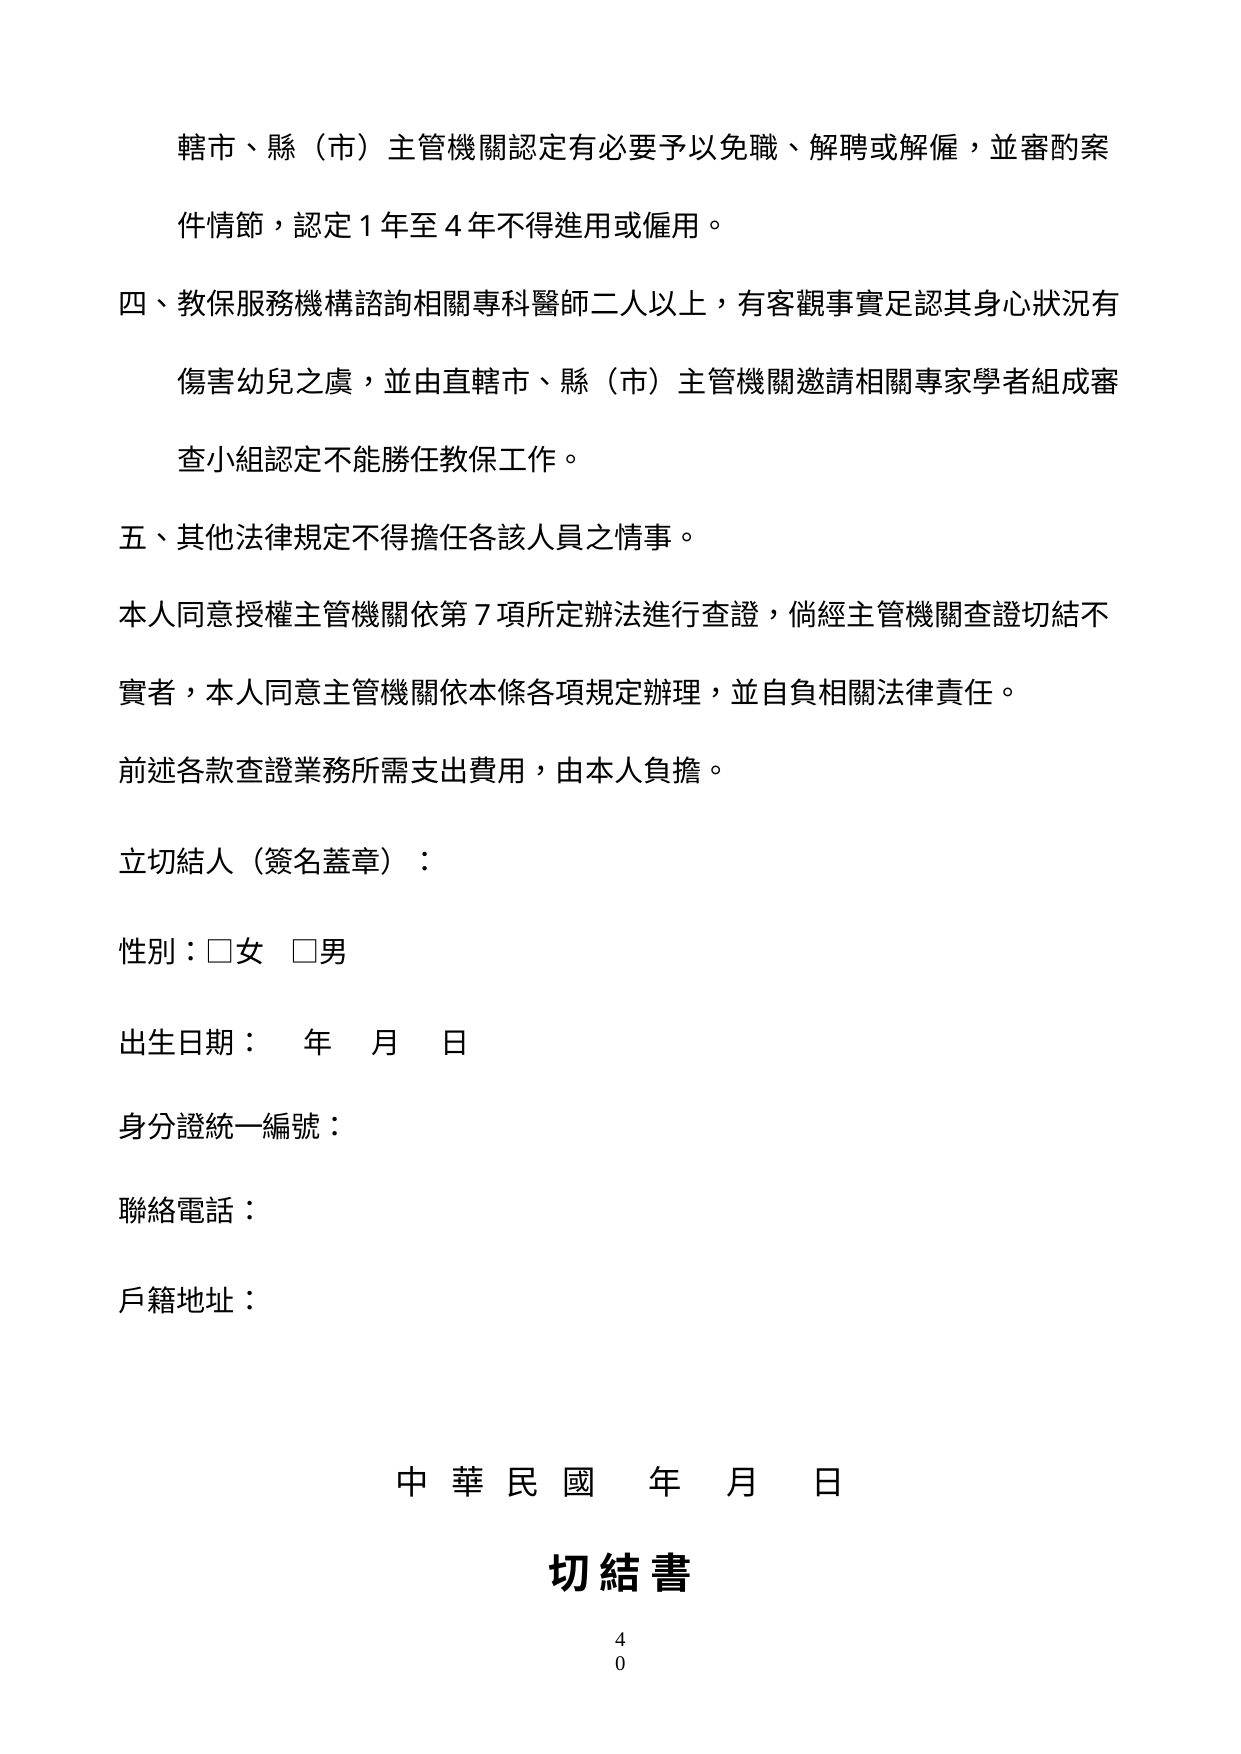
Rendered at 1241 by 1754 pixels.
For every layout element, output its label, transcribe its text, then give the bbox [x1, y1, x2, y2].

text 立切結人（簽名蓋章）： [118, 821, 1122, 898]
text 聯絡電話： [118, 1170, 1122, 1248]
text 四、教保服務機構諮詢相關專科醫師二人以上，有客觀事實足認其身心狀況有傷害幼兒之虞，並由直轄市、縣（市）主管機關邀請相關專家學者組成審查小組認定不能勝任教保工作。 [118, 263, 1122, 496]
text 出生日期： 年 月 日 [118, 1001, 1122, 1079]
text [118, 107, 1109, 263]
text 中 華 民 國 年 月 日 [118, 1441, 1122, 1519]
text 切 結 書 [118, 1531, 1122, 1609]
text 戶籍地址： [118, 1260, 1122, 1338]
text 五、其他法律規定不得擔任各該人員之情事。 [118, 496, 1109, 574]
text 性別：□女 □男 [118, 911, 1122, 989]
text 前述各款查證業務所需支出費用，由本人負擔。 [118, 730, 1122, 808]
text 本人同意授權主管機關依第7項所定辦法進行查證，倘經主管機關查證切結不實者，本人同意主管機關依本條各項規定辦理，並自負相關法律責任。 [118, 574, 1109, 730]
text 身分證統一編號： [118, 1086, 1122, 1163]
